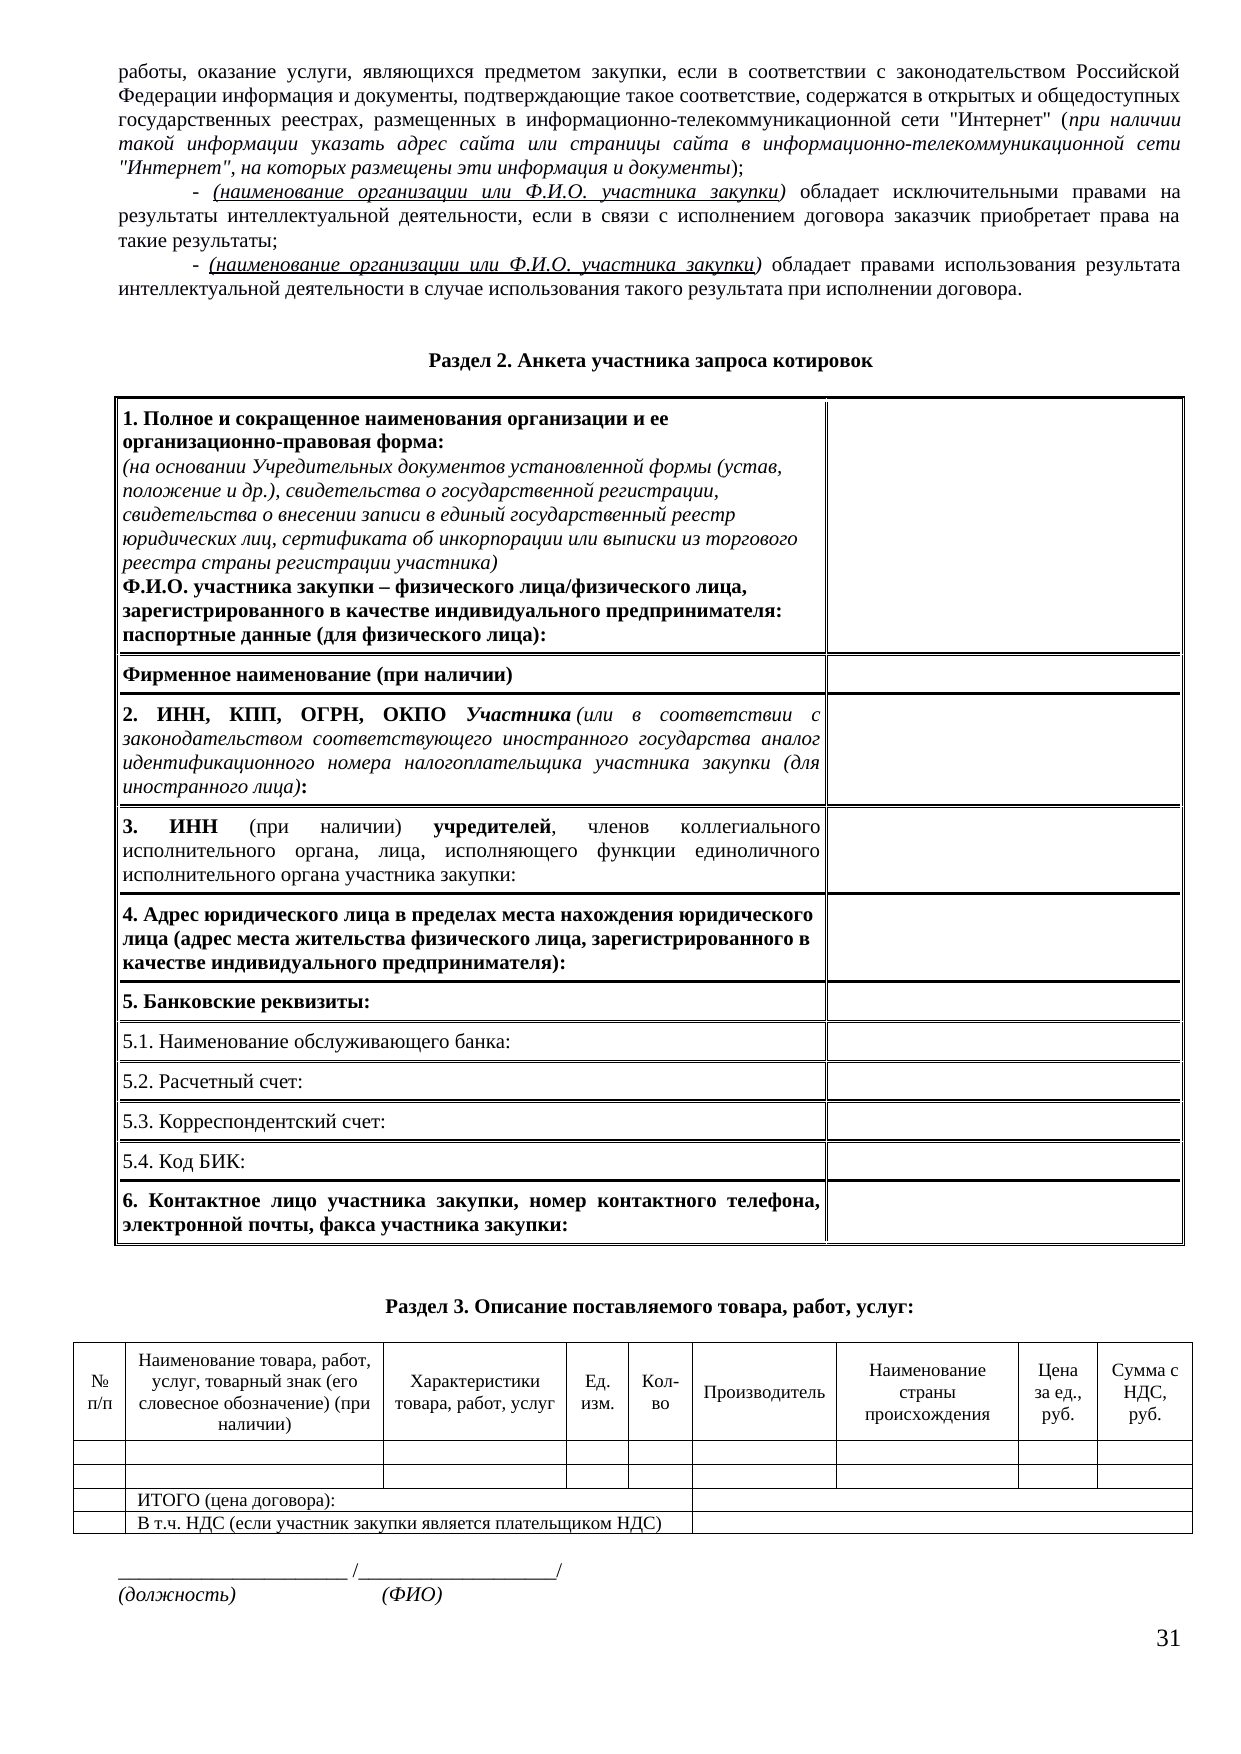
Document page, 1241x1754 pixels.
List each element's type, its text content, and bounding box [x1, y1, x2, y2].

table_cell 5.1. Наименование обслуживающего банка: [116, 1020, 827, 1059]
table_header Характеристики товара, работ, услуг [384, 1343, 566, 1440]
table_cell В т.ч. НДС (если участник закупки является плательщиком НДС) [126, 1512, 692, 1533]
table_header № п/п [74, 1343, 125, 1440]
text Раздел 3. Описание поставляемого товара, работ, услуг: [118, 1294, 1181, 1318]
table_cell [126, 1465, 383, 1488]
text ______________________ /___________________/ [118, 1558, 1181, 1582]
table_cell [828, 980, 1182, 1020]
table_cell [828, 692, 1182, 804]
table_header Наименование страны происхождения [837, 1343, 1018, 1440]
table_cell [828, 652, 1182, 692]
text - (наименование организации или Ф.И.О. участника закупки) обладает правами использования результата интеллектуальной деятельности в случае использования такого результата при исполнении договора. [118, 252, 1181, 300]
table_cell [1098, 1465, 1192, 1488]
table_header Производитель [693, 1343, 836, 1440]
table_cell 2. ИНН, КПП, ОГРН, ОКПО Участника (или в соответствии с законодательством соответствующего иностранного государства аналог идентификационного номера налогоплательщика участника закупки (для иностранного лица): [118, 692, 825, 804]
text (должность) (ФИО) [118, 1582, 1181, 1606]
table_cell [384, 1441, 566, 1464]
table_cell 6. Контактное лицо участника закупки, номер контактного телефона, электронной почты, факса участника закупки: [118, 1179, 827, 1243]
table_cell [828, 804, 1182, 892]
table_cell [74, 1465, 125, 1488]
table_cell [74, 1489, 125, 1511]
table_header Ед. изм. [567, 1343, 628, 1440]
table_cell [828, 1099, 1182, 1139]
table_cell [629, 1441, 692, 1464]
table_cell [1019, 1441, 1097, 1464]
table_cell [693, 1465, 836, 1488]
table_header 1. Полное и сокращенное наименования организации и ее организационно-правовая форма: (на основании Учредительных документов установленной формы (устав, положение и др.), свидетельства о государственной регистрации, свидетельства о внесении записи в единый государственный реестр юридических лиц, сертификата об инкорпорации или выписки из торгового реестра страны регистрации участника) Ф.И.О. участника закупки – физического лица/физического лица, зарегистрированного в качестве индивидуального предпринимателя: паспортные данные (для физического лица): [118, 399, 827, 652]
text Раздел 2. Анкета участника запроса котировок [428, 348, 1181, 372]
table_cell ИТОГО (цена договора): [126, 1489, 692, 1511]
table_cell [827, 1179, 1182, 1243]
table_cell [126, 1441, 383, 1464]
table_header Цена за ед., руб. [1019, 1343, 1097, 1440]
table_cell 3. ИНН (при наличии) учредителей, членов коллегиального исполнительного органа, лица, исполняющего функции единоличного исполнительного органа участника закупки: [118, 804, 825, 892]
table_cell [74, 1441, 125, 1464]
table_cell 5.2. Расчетный счет: [118, 1060, 825, 1099]
table_cell [629, 1465, 692, 1488]
table_cell [1098, 1441, 1192, 1464]
table_cell [1019, 1465, 1097, 1488]
table_cell Фирменное наименование (при наличии) [118, 652, 825, 692]
table_cell [74, 1512, 125, 1533]
table_cell [837, 1465, 1018, 1488]
table_header Наименование товара, работ, услуг, товарный знак (его словесное обозначение) (при наличии) [126, 1343, 383, 1440]
table_cell 4. Адрес юридического лица в пределах места нахождения юридического лица (адрес места жительства физического лица, зарегистрированного в качестве индивидуального предпринимателя): [118, 892, 825, 980]
table_header [827, 399, 1182, 652]
table_cell 5. Банковские реквизиты: [118, 980, 825, 1020]
table_cell [828, 1060, 1182, 1099]
table_cell [828, 1139, 1182, 1179]
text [118, 59, 1181, 179]
table_header Кол-во [629, 1343, 692, 1440]
table_cell [384, 1465, 566, 1488]
table_cell [837, 1441, 1018, 1464]
table_cell [827, 1020, 1183, 1059]
table_cell 5.4. Код БИК: [118, 1139, 825, 1179]
table_cell [567, 1465, 628, 1488]
table_cell [693, 1441, 836, 1464]
table_header Сумма с НДС, руб. [1098, 1343, 1192, 1440]
table_cell [828, 892, 1182, 980]
text - (наименование организации или Ф.И.О. участника закупки) обладает исключительными правами на результаты интеллектуальной деятельности, если в связи с исполнением договора заказчик приобретает права на такие результаты; [118, 179, 1181, 252]
table_cell [693, 1489, 1192, 1511]
table_cell [693, 1512, 1192, 1533]
table_cell 5.3. Корреспондентский счет: [118, 1099, 825, 1139]
table_cell [567, 1441, 628, 1464]
